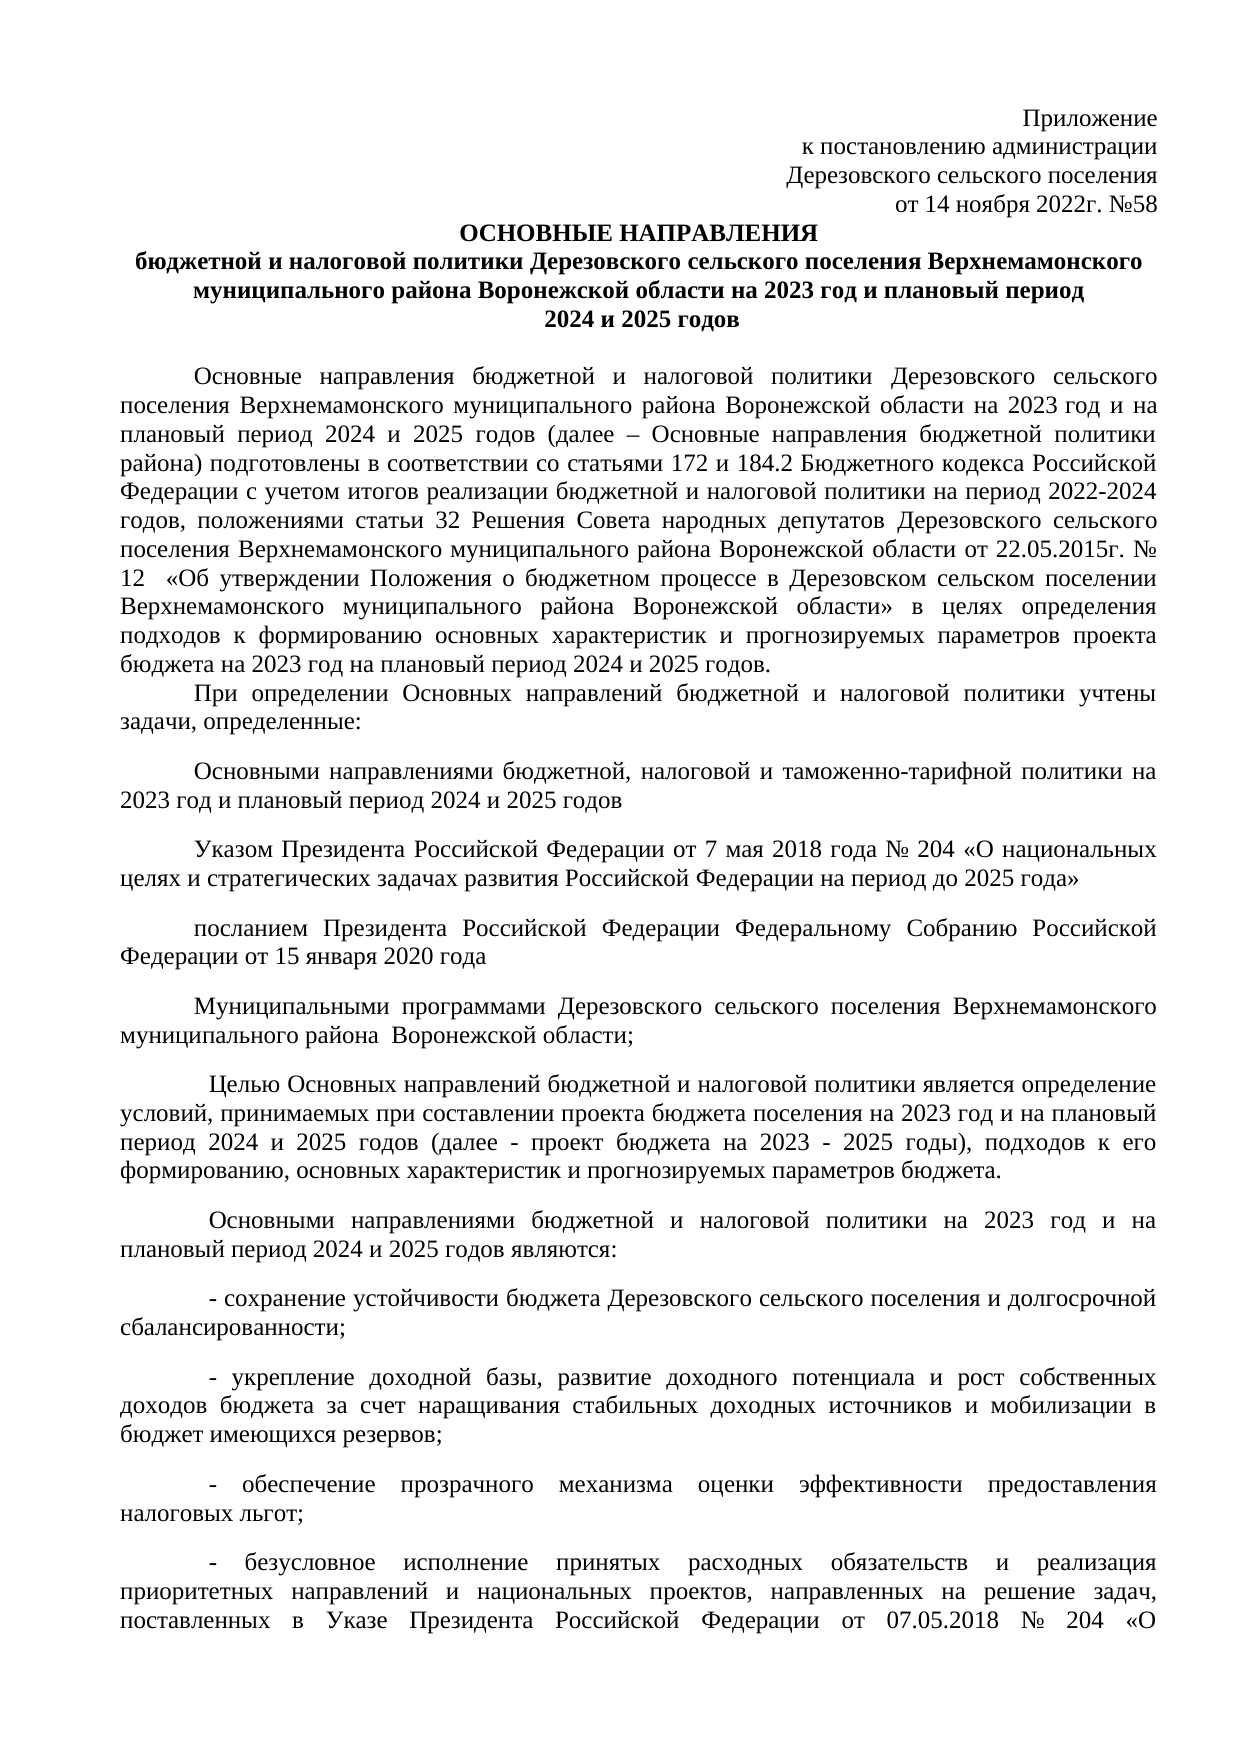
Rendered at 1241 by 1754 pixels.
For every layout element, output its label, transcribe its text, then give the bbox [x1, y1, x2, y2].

text Основными направлениями бюджетной, налоговой и таможенно-тарифной политики на 2023 год и плановый период 2024 и 2025 годов [120, 756, 1157, 813]
text посланием Президента Российской Федерации Федеральному Собранию Российской Федерации от 15 января 2020 года [120, 913, 1157, 970]
text Основными направлениями бюджетной и налоговой политики на 2023 год и на плановый период 2024 и 2025 годов являются: [120, 1205, 1157, 1263]
text - сохранение устойчивости бюджета Дерезовского сельского поселения и долгосрочной сбалансированности; [120, 1283, 1157, 1341]
text Целью Основных направлений бюджетной и налоговой политики является определение условий, принимаемых при составлении проекта бюджета поселения на 2023 год и на плановый период 2024 и 2025 годов (далее - проект бюджета на 2023 - 2025 годы), подходов к его формированию, основных характеристик и прогнозируемых параметров бюджета. [120, 1069, 1157, 1184]
text При определении Основных направлений бюджетной и налоговой политики учтены задачи, определенные: [120, 678, 1157, 735]
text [120, 1547, 1157, 1633]
text ОСНОВНЫЕ НАПРАВЛЕНИЯ бюджетной и налоговой политики Дерезовского сельского поселения Верхнемамонского муниципального района Воронежской области на 2023 год и плановый период [120, 218, 1157, 304]
text к постановлению администрации [120, 131, 1157, 160]
text - обеспечение прозрачного механизма оценки эффективности предоставления налоговых льгот; [120, 1469, 1157, 1526]
text Основные направления бюджетной и налоговой политики Дерезовского сельского поселения Верхнемамонского муниципального района Воронежской области на 2023 год и на плановый период 2024 и 2025 годов (далее – Основные направления бюджетной политики района) подготовлены в соответствии со статьями 172 и 184.2 Бюджетного кодекса Российской Федерации с учетом итогов реализации бюджетной и налоговой политики на период 2022-2024 годов, положениями статьи 32 Решения Совета народных депутатов Дерезовского сельского поселения Верхнемамонского муниципального района Воронежской области от 22.05.2015г. № 12 «Об утверждении Положения о бюджетном процессе в Дерезовском сельском поселении Верхнемамонского муниципального района Воронежской области» в целях определения подходов к формированию основных характеристик и прогнозируемых параметров проекта бюджета на 2023 год на плановый период 2024 и 2025 годов. [120, 361, 1157, 678]
text от 14 ноября 2022г. №58 [120, 189, 1157, 218]
text - укрепление доходной базы, развитие доходного потенциала и рост собственных доходов бюджета за счет наращивания стабильных доходных источников и мобилизации в бюджет имеющихся резервов; [120, 1362, 1157, 1448]
text Муниципальными программами Дерезовского сельского поселения Верхнемамонского муниципального района Воронежской области; [120, 991, 1157, 1048]
text Приложение [120, 103, 1157, 131]
text Дерезовского сельского поселения [120, 160, 1157, 189]
text Указом Президента Российской Федерации от 7 мая 2018 года № 204 «О национальных целях и стратегических задачах развития Российской Федерации на период до 2025 года» [120, 834, 1157, 892]
text 2024 и 2025 годов [120, 304, 1157, 333]
